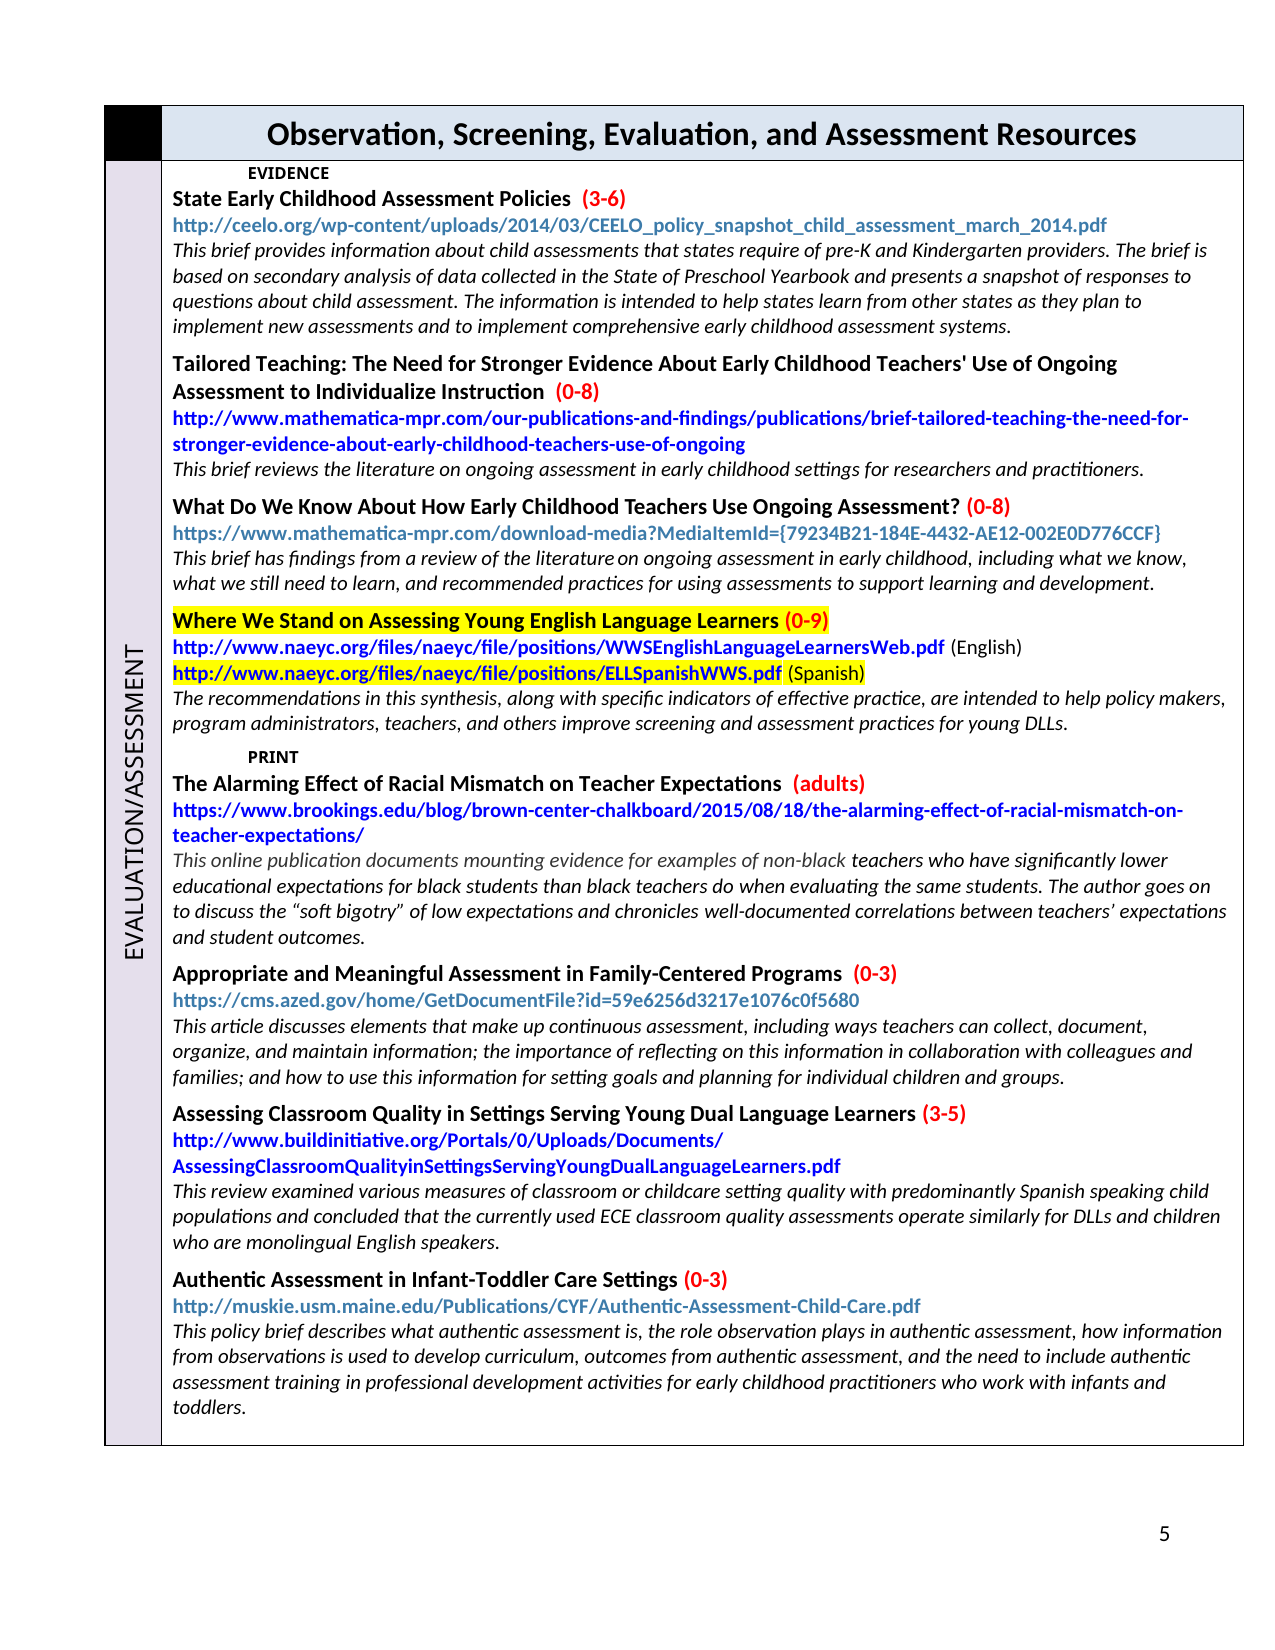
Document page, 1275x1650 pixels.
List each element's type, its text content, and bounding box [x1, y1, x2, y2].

table_header [106, 106, 161, 160]
table_header Observation, Screening, Evaluation, and Assessment Resources [162, 106, 1243, 160]
table_cell EVALUATION/ASSESSMENT [106, 161, 161, 1445]
table_cell EVIDENCE State Early Childhood Assessment Policies (3-6) http://ceelo.org/wp-content/uploads/2014/03/CEELO_policy_snapshot_child_assessment_march_2014.pdf This brief provides information about child assessments that states require of pre-K and Kindergarten providers. The brief is based on secondary analysis of data collected in the State of Preschool Yearbook and presents a snapshot of responses to questions about child assessment. The information is intended to help states learn from other states as they plan to implement new assessments and to implement comprehensive early childhood assessment systems. Tailored Teaching: The Need for Stronger Evidence About Early Childhood Teachers' Use of Ongoing Assessment to Individualize Instruction (0-8) http://www.mathematica-mpr.com/our-publications-and-findings/publications/brief-tailored-teaching-the-need-for-stronger-evidence-about-early-childhood-teachers-use-of-ongoing This brief reviews the literature on ongoing assessment in early childhood settings for researchers and practitioners. What Do We Know About How Early Childhood Teachers Use Ongoing Assessment? (0-8) https://www.mathematica-mpr.com/download-media?MediaItemId={79234B21-184E-4432-AE12-002E0D776CCF} This brief has findings from a review of the literature on ongoing assessment in early childhood, including what we know, what we still need to learn, and recommended practices for using assessments to support learning and development. Where We Stand on Assessing Young English Language Learners (0-9) http://www.naeyc.org/files/naeyc/file/positions/WWSEnglishLanguageLearnersWeb.pdf (English) http://www.naeyc.org/files/naeyc/file/positions/ELLSpanishWWS.pdf (Spanish) The recommendations in this synthesis, along with specific indicators of effective practice, are intended to help policy makers, program administrators, teachers, and others improve screening and assessment practices for young DLLs. PRINT The Alarming Effect of Racial Mismatch on Teacher Expectations (adults) https://www.brookings.edu/blog/brown-center-chalkboard/2015/08/18/the-alarming-effect-of-racial-mismatch-on-teacher-expectations/ This online publication documents mounting evidence for examples of non-black teachers who have significantly lower educational expectations for black students than black teachers do when evaluating the same students. The author goes on to discuss the “soft bigotry” of low expectations and chronicles well-documented correlations between teachers’ expectations and student outcomes. Appropriate and Meaningful Assessment in Family-Centered Programs (0-3) https://cms.azed.gov/home/GetDocumentFile?id=59e6256d3217e1076c0f5680 This article discusses elements that make up continuous assessment, including ways teachers can collect, document, organize, and maintain information; the importance of reflecting on this information in collaboration with colleagues and families; and how to use this information for setting goals and planning for individual children and groups. Assessing Classroom Quality in Settings Serving Young Dual Language Learners (3-5) http://www.buildinitiative.org/Portals/0/Uploads/Documents/AssessingClassroomQualityinSettingsServingYoungDualLanguageLearners.pdf This review examined various measures of classroom or childcare setting quality with predominantly Spanish speaking child populations and concluded that the currently used ECE classroom quality assessments operate similarly for DLLs and children who are monolingual English speakers. Authentic Assessment in Infant-Toddler Care Settings (0-3) http://muskie.usm.maine.edu/Publications/CYF/Authentic-Assessment-Child-Care.pdf This policy brief describes what authentic assessment is, the role observation plays in authentic assessment, how information from observations is used to develop curriculum, outcomes from authentic assessment, and the need to include authentic assessment training in professional development activities for early childhood practitioners who work with infants and toddlers. [162, 161, 1243, 1445]
